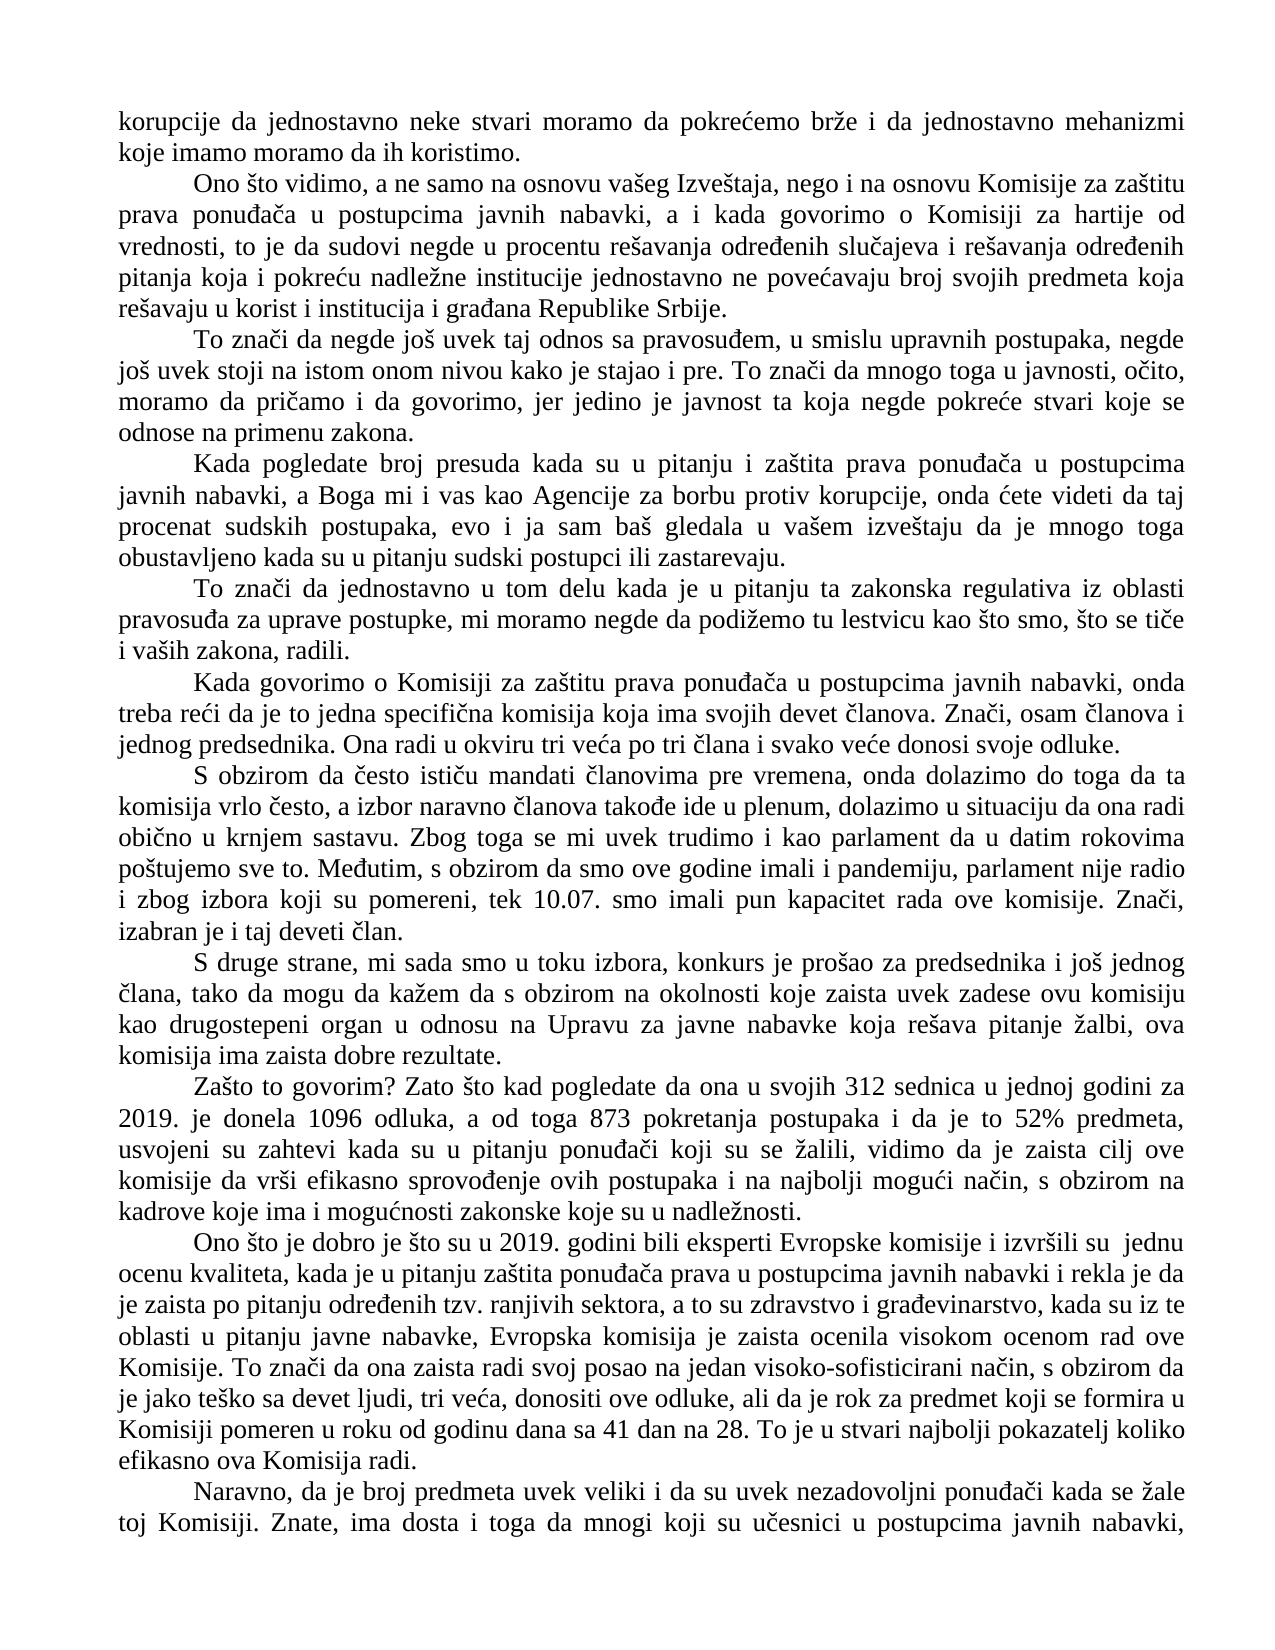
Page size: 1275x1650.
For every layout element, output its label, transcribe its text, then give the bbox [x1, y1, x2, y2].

text Ono što vidimo, a ne samo na osnovu vašeg Izveštaja, nego i na osnovu Komisije za zaštitu prava ponuđača u postupcima javnih nabavki, a i kada govorimo o Komisiji za hartije od vrednosti, to je da sudovi negde u procentu rešavanja određenih slučajeva i rešavanja određenih pitanja koja i pokreću nadležne institucije jednostavno ne povećavaju broj svojih predmeta koja rešavaju u korist i institucija i građana Republike Srbije. [118, 167, 1186, 323]
text Kada govorimo o Komisiji za zaštitu prava ponuđača u postupcima javnih nabavki, onda treba reći da je to jedna specifična komisija koja ima svojih devet članova. Znači, osam članova i jednog predsednika. Ona radi u okviru tri veća po tri člana i svako veće donosi svoje odluke. [118, 666, 1186, 759]
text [118, 105, 1186, 167]
text To znači da negde još uvek taj odnos sa pravosuđem, u smislu upravnih postupaka, negde još uvek stoji na istom onom nivou kako je stajao i pre. To znači da mnogo toga u javnosti, očito, moramo da pričamo i da govorimo, jer jedino je javnost ta koja negde pokreće stvari koje se odnose na primenu zakona. [118, 323, 1186, 448]
text Zašto to govorim? Zato što kad pogledate da ona u svojih 312 sednica u jednoj godini za 2019. je donela 1096 odluka, a od toga 873 pokretanja postupaka i da je to 52% predmeta, usvojeni su zahtevi kada su u pitanju ponuđači koji su se žalili, vidimo da je zaista cilj ove komisije da vrši efikasno sprovođenje ovih postupaka i na najbolji mogući način, s obzirom na kadrove koje ima i mogućnosti zakonske koje su u nadležnosti. [118, 1071, 1186, 1226]
text S obzirom da često ističu mandati članovima pre vremena, onda dolazimo do toga da ta komisija vrlo često, a izbor naravno članova takođe ide u plenum, dolazimo u situaciju da ona radi obično u krnjem sastavu. Zbog toga se mi uvek trudimo i kao parlament da u datim rokovima poštujemo sve to. Međutim, s obzirom da smo ove godine imali i pandemiju, parlament nije radio i zbog izbora koji su pomereni, tek 10.07. smo imali pun kapacitet rada ove komisije. Znači, izabran je i taj deveti član. [118, 759, 1186, 946]
text S druge strane, mi sada smo u toku izbora, konkurs je prošao za predsednika i još jednog člana, tako da mogu da kažem da s obzirom na okolnosti koje zaista uvek zadese ovu komisiju kao drugostepeni organ u odnosu na Upravu za javne nabavke koja rešava pitanje žalbi, ova komisija ima zaista dobre rezultate. [118, 946, 1186, 1071]
text Ono što je dobro je što su u 2019. godini bili eksperti Evropske komisije i izvršili su jednu ocenu kvaliteta, kada je u pitanju zaštita ponuđača prava u postupcima javnih nabavki i rekla je da je zaista po pitanju određenih tzv. ranjivih sektora, a to su zdravstvo i građevinarstvo, kada su iz te oblasti u pitanju javne nabavke, Evropska komisija je zaista ocenila visokom ocenom rad ove Komisije. To znači da ona zaista radi svoj posao na jedan visoko-sofisticirani način, s obzirom da je jako teško sa devet ljudi, tri veća, donositi ove odluke, ali da je rok za predmet koji se formira u Komisiji pomeren u roku od godinu dana sa 41 dan na 28. To je u stvari najbolji pokazatelj koliko efikasno ova Komisija radi. [118, 1226, 1186, 1475]
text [118, 1475, 1186, 1538]
text To znači da jednostavno u tom delu kada je u pitanju ta zakonska regulativa iz oblasti pravosuđa za uprave postupke, mi moramo negde da podižemo tu lestvicu kao što smo, što se tiče i vaših zakona, radili. [118, 572, 1186, 666]
text Kada pogledate broj presuda kada su u pitanju i zaštita prava ponuđača u postupcima javnih nabavki, a Boga mi i vas kao Agencije za borbu protiv korupcije, onda ćete videti da taj procenat sudskih postupaka, evo i ja sam baš gledala u vašem izveštaju da je mnogo toga obustavljeno kada su u pitanju sudski postupci ili zastarevaju. [118, 448, 1186, 572]
